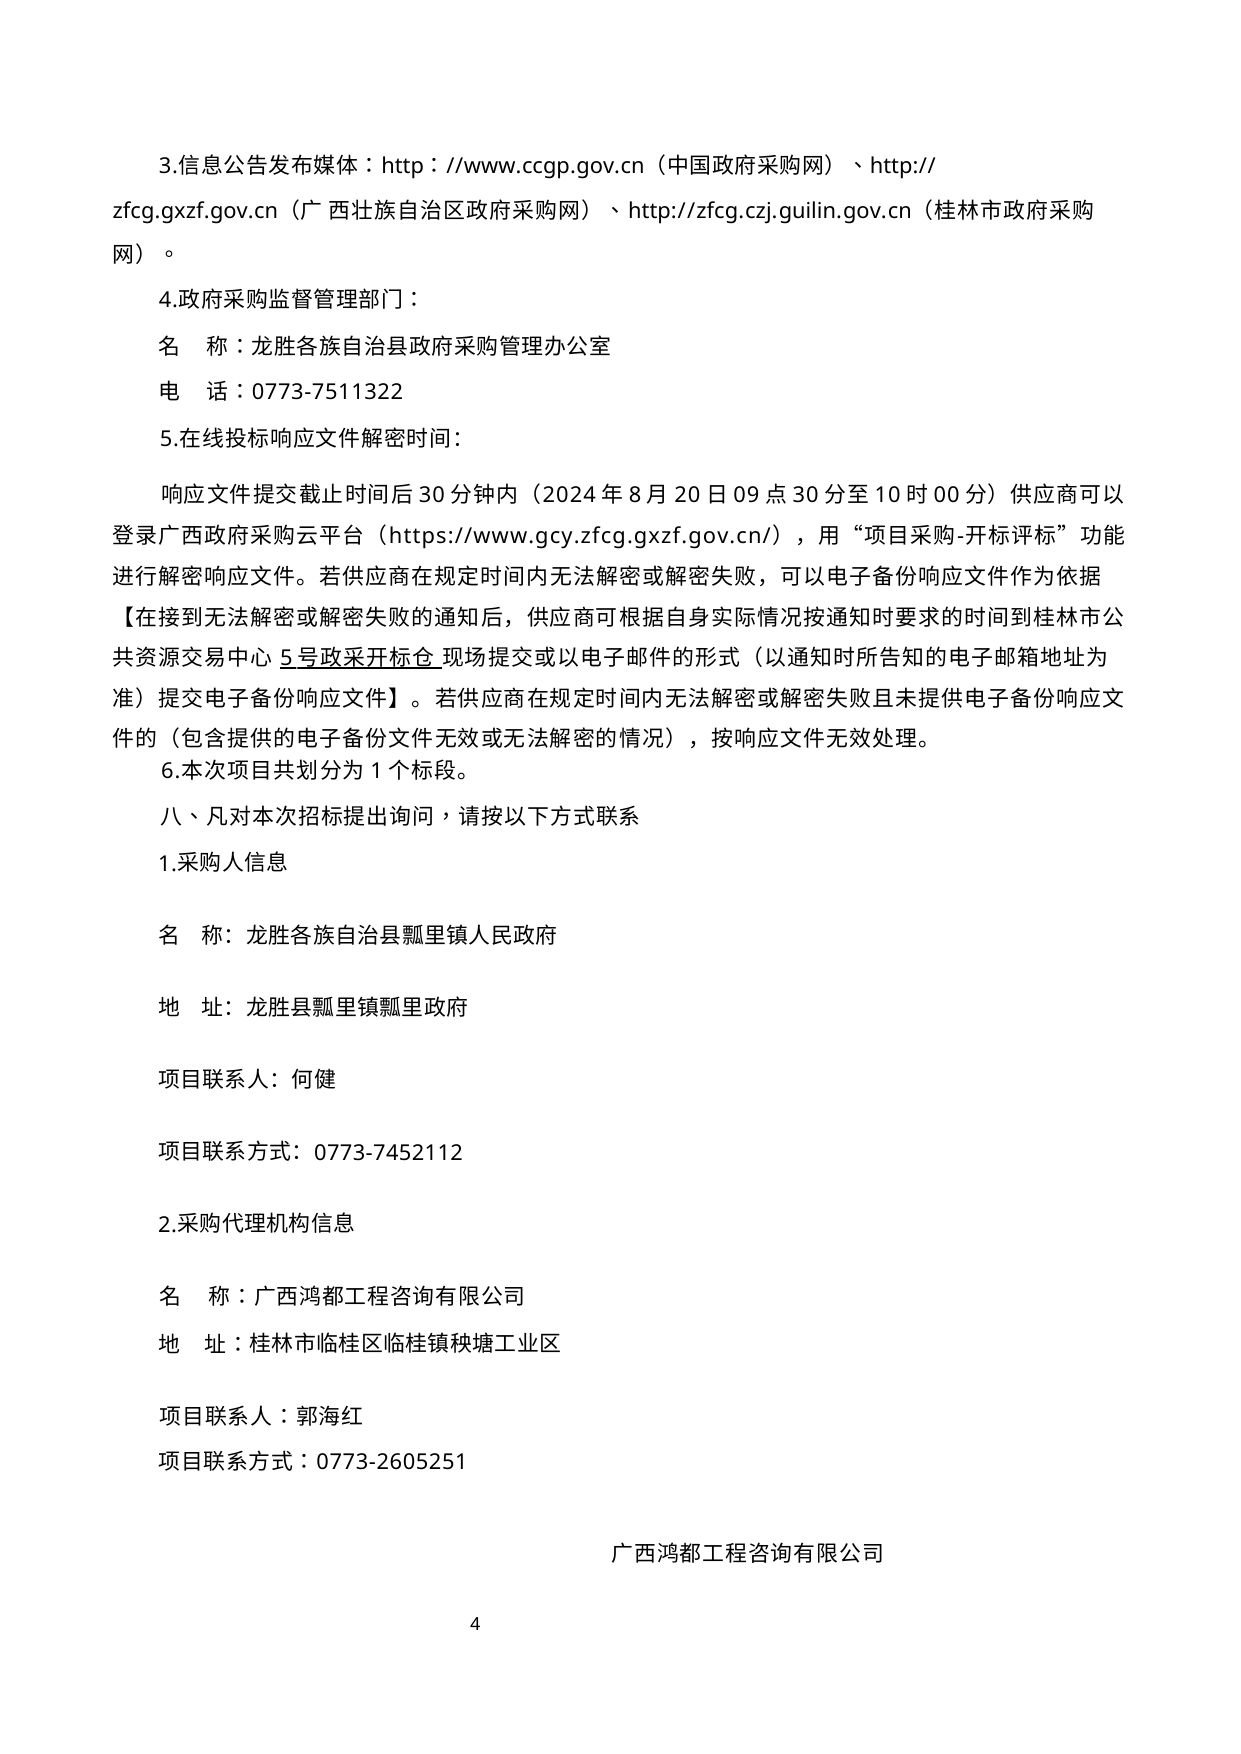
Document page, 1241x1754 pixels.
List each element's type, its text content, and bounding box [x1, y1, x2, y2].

text 名 称：龙胜各族自治县瓢里镇人民政府 [112, 918, 1128, 966]
text 响应文件提交截止时间后30分钟内（2024年8月20日09点30分至10时00分）供应商可以登录广西政府采购云平台（https://www.gcy.zfcg.gxzf.gov.cn/），用“项目采购-开标评标”功能进行解密响应文件。若供应商在规定时间内无法解密或解密失败，可以电子备份响应文件作为依据【在接到无法解密或解密失败的通知后，供应商可根据自身实际情况按通知时要求的时间到桂林市公共资源交易中心 5号政采开标仓 现场提交或以电子邮件的形式（以通知时所告知的电子邮箱地址为准）提交电子备份响应文件】。若供应商在规定时间内无法解密或解密失败且未提供电子备份响应文件的（包含提供的电子备份文件无效或无法解密的情况），按响应文件无效处理。 [112, 469, 1128, 753]
text 4.政府采购监督管理部门： [112, 284, 1128, 314]
text 地 址：桂林市临桂区临桂镇秧塘工业区 [112, 1326, 1128, 1374]
text 3.信息公告发布媒体：http：//www.ccgp.gov.cn（中国政府采购网）、http://zfcg.gxzf.gov.cn（广 西壮族自治区政府采购网）、http://zfcg.czj.guilin.gov.cn（桂林市政府采购网）。 [112, 150, 1128, 269]
text 6.本次项目共划分为1个标段。 [112, 753, 1128, 785]
text 八、凡对本次招标提出询问，请按以下方式联系 [112, 801, 1128, 830]
text 1.采购人信息 [112, 845, 1128, 893]
text 项目联系人：何健 [112, 1062, 1128, 1110]
text 5.在线投标响应文件解密时间： [112, 421, 1128, 453]
text 名 称：广西鸿都工程咨询有限公司 [112, 1279, 1128, 1311]
text 名 称：龙胜各族自治县政府采购管理办公室 [112, 329, 1128, 361]
text 项目联系方式：0773-7452112 [112, 1134, 1128, 1182]
text 广西鸿都工程咨询有限公司 [112, 1536, 1128, 1567]
text 项目联系方式：0773-2605251 [112, 1446, 1128, 1476]
text 地 址：龙胜县瓢里镇瓢里政府 [112, 990, 1128, 1038]
text 2.采购代理机构信息 [112, 1206, 1128, 1255]
text 项目联系人：郭海红 [112, 1399, 1128, 1430]
text 电 话：0773-7511322 [112, 376, 1128, 406]
